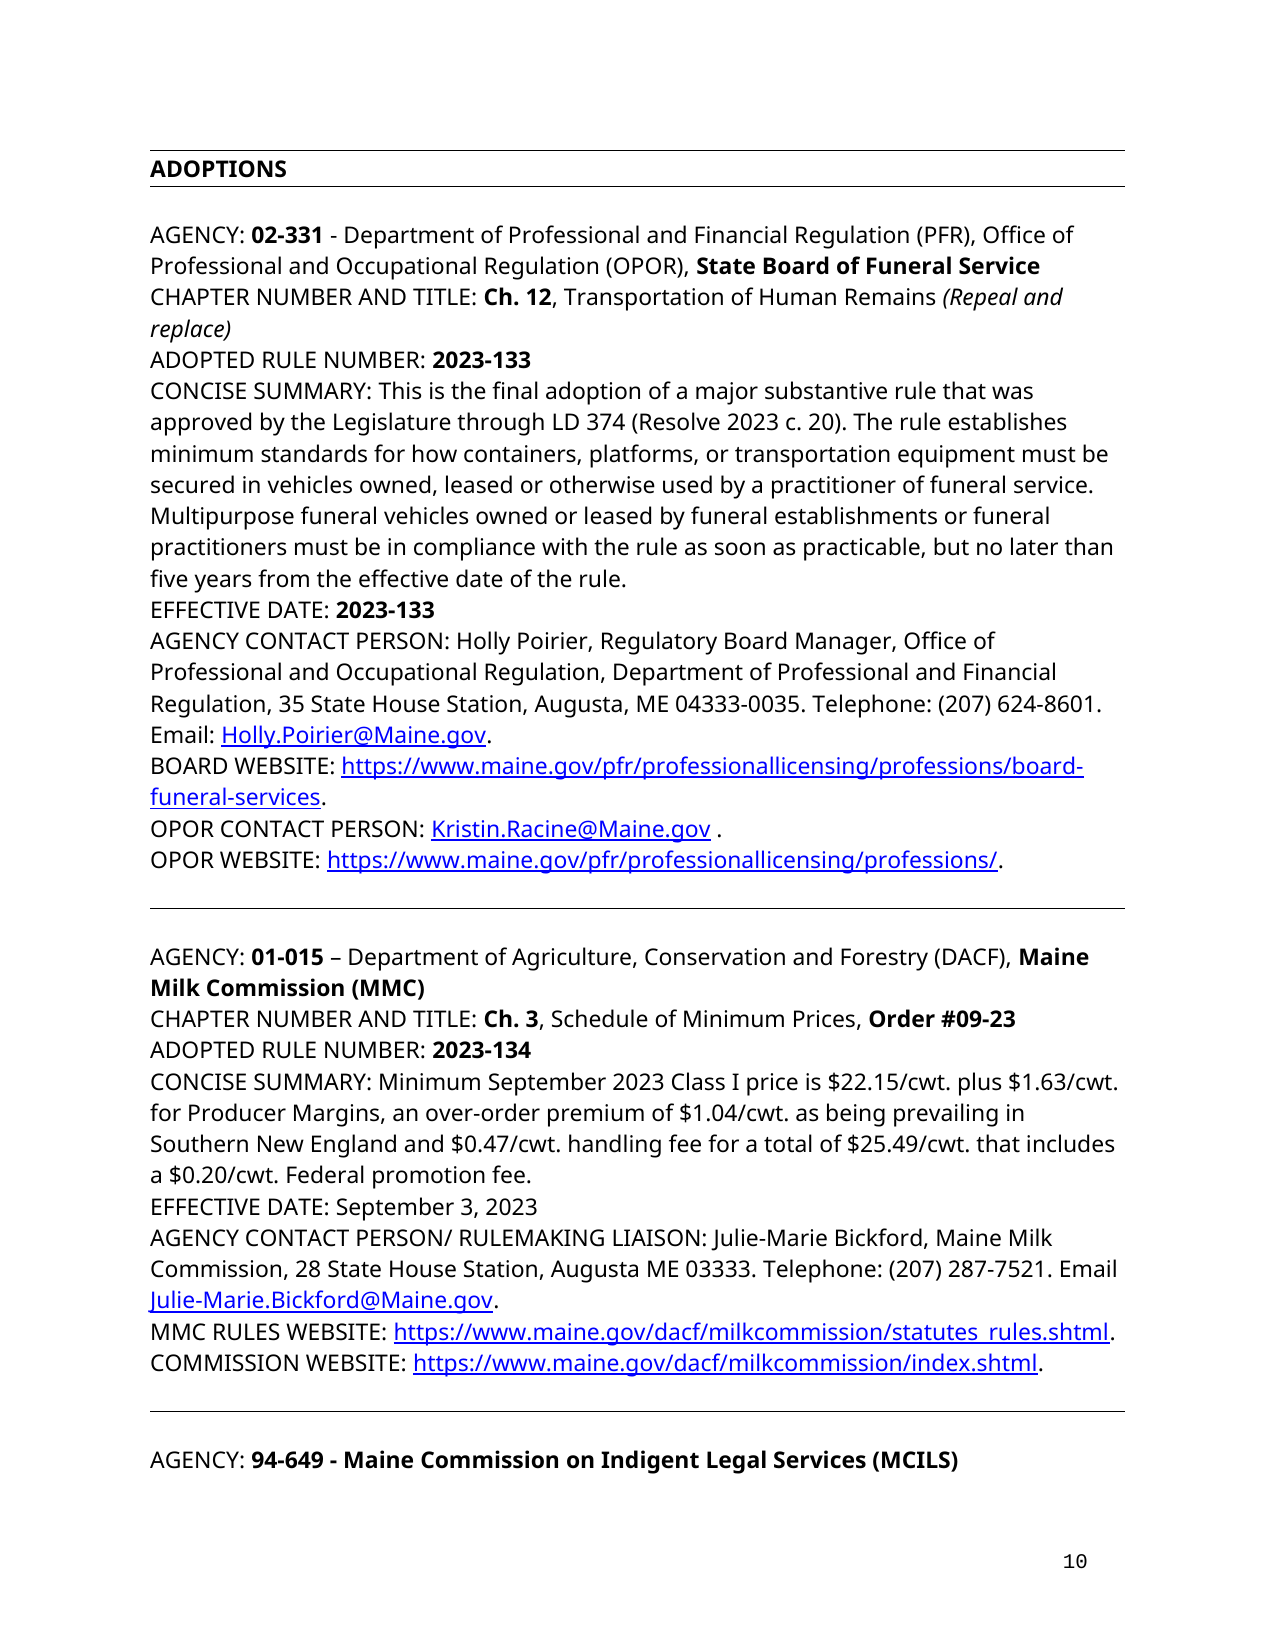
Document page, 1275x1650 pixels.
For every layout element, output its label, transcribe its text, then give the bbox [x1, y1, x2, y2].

text COMMISSION WEBSITE: https://www.maine.gov/dacf/milkcommission/index.shtml. [150, 1347, 1125, 1378]
text MMC RULES WEBSITE: https://www.maine.gov/dacf/milkcommission/statutes_rules.shtml. [150, 1316, 1125, 1347]
text CONCISE SUMMARY: Minimum September 2023 Class I price is $22.15/cwt. plus $1.63/cwt. for Producer Margins, an over-order premium of $1.04/cwt. as being prevailing in Southern New England and $0.47/cwt. handling fee for a total of $25.49/cwt. that includes a $0.20/cwt. Federal promotion fee. [150, 1066, 1125, 1191]
text ADOPTED RULE NUMBER: 2023-133 [150, 344, 1125, 375]
text BOARD WEBSITE: https://www.maine.gov/pfr/professionallicensing/professions/board-funeral-services. [150, 750, 1125, 812]
text AGENCY: 02-331 - Department of Professional and Financial Regulation (PFR), Office of Professional and Occupational Regulation (OPOR), State Board of Funeral Service [150, 219, 1125, 281]
text CONCISE SUMMARY: This is the final adoption of a major substantive rule that was approved by the Legislature through LD 374 (Resolve 2023 c. 20). The rule establishes minimum standards for how containers, platforms, or transportation equipment must be secured in vehicles owned, leased or otherwise used by a practitioner of funeral service. [150, 375, 1125, 500]
text EFFECTIVE DATE: September 3, 2023 [150, 1191, 1125, 1222]
text AGENCY: 94-649 - Maine Commission on Indigent Legal Services (MCILS) [150, 1444, 1125, 1475]
text CHAPTER NUMBER AND TITLE: Ch. 12, Transportation of Human Remains (Repeal and replace) [150, 281, 1125, 344]
text ADOPTED RULE NUMBER: 2023-134 [150, 1034, 1125, 1066]
text CHAPTER NUMBER AND TITLE: Ch. 3, Schedule of Minimum Prices, Order #09-23 [150, 1003, 1125, 1034]
text AGENCY CONTACT PERSON: Holly Poirier, Regulatory Board Manager, Office of Professional and Occupational Regulation, Department of Professional and Financial Regulation, 35 State House Station, Augusta, ME 04333-0035. Telephone: (207) 624-8601. Email: Holly.Poirier@Maine.gov. [150, 625, 1125, 750]
text ADOPTIONS [150, 151, 1125, 186]
text AGENCY CONTACT PERSON/ RULEMAKING LIAISON: Julie-Marie Bickford, Maine Milk Commission, 28 State House Station, Augusta ME 03333. Telephone: (207) 287-7521. Email Julie-Marie.Bickford@Maine.gov. [150, 1222, 1125, 1316]
text EFFECTIVE DATE: 2023-133 [150, 594, 1125, 625]
text OPOR CONTACT PERSON: Kristin.Racine@Maine.gov . [150, 812, 1125, 844]
text Multipurpose funeral vehicles owned or leased by funeral establishments or funeral practitioners must be in compliance with the rule as soon as practicable, but no later than five years from the effective date of the rule. [150, 500, 1125, 594]
text AGENCY: 01-015 – Department of Agriculture, Conservation and Forestry (DACF), Maine Milk Commission (MMC) [150, 941, 1125, 1003]
text OPOR WEBSITE: https://www.maine.gov/pfr/professionallicensing/professions/. [150, 844, 1125, 875]
